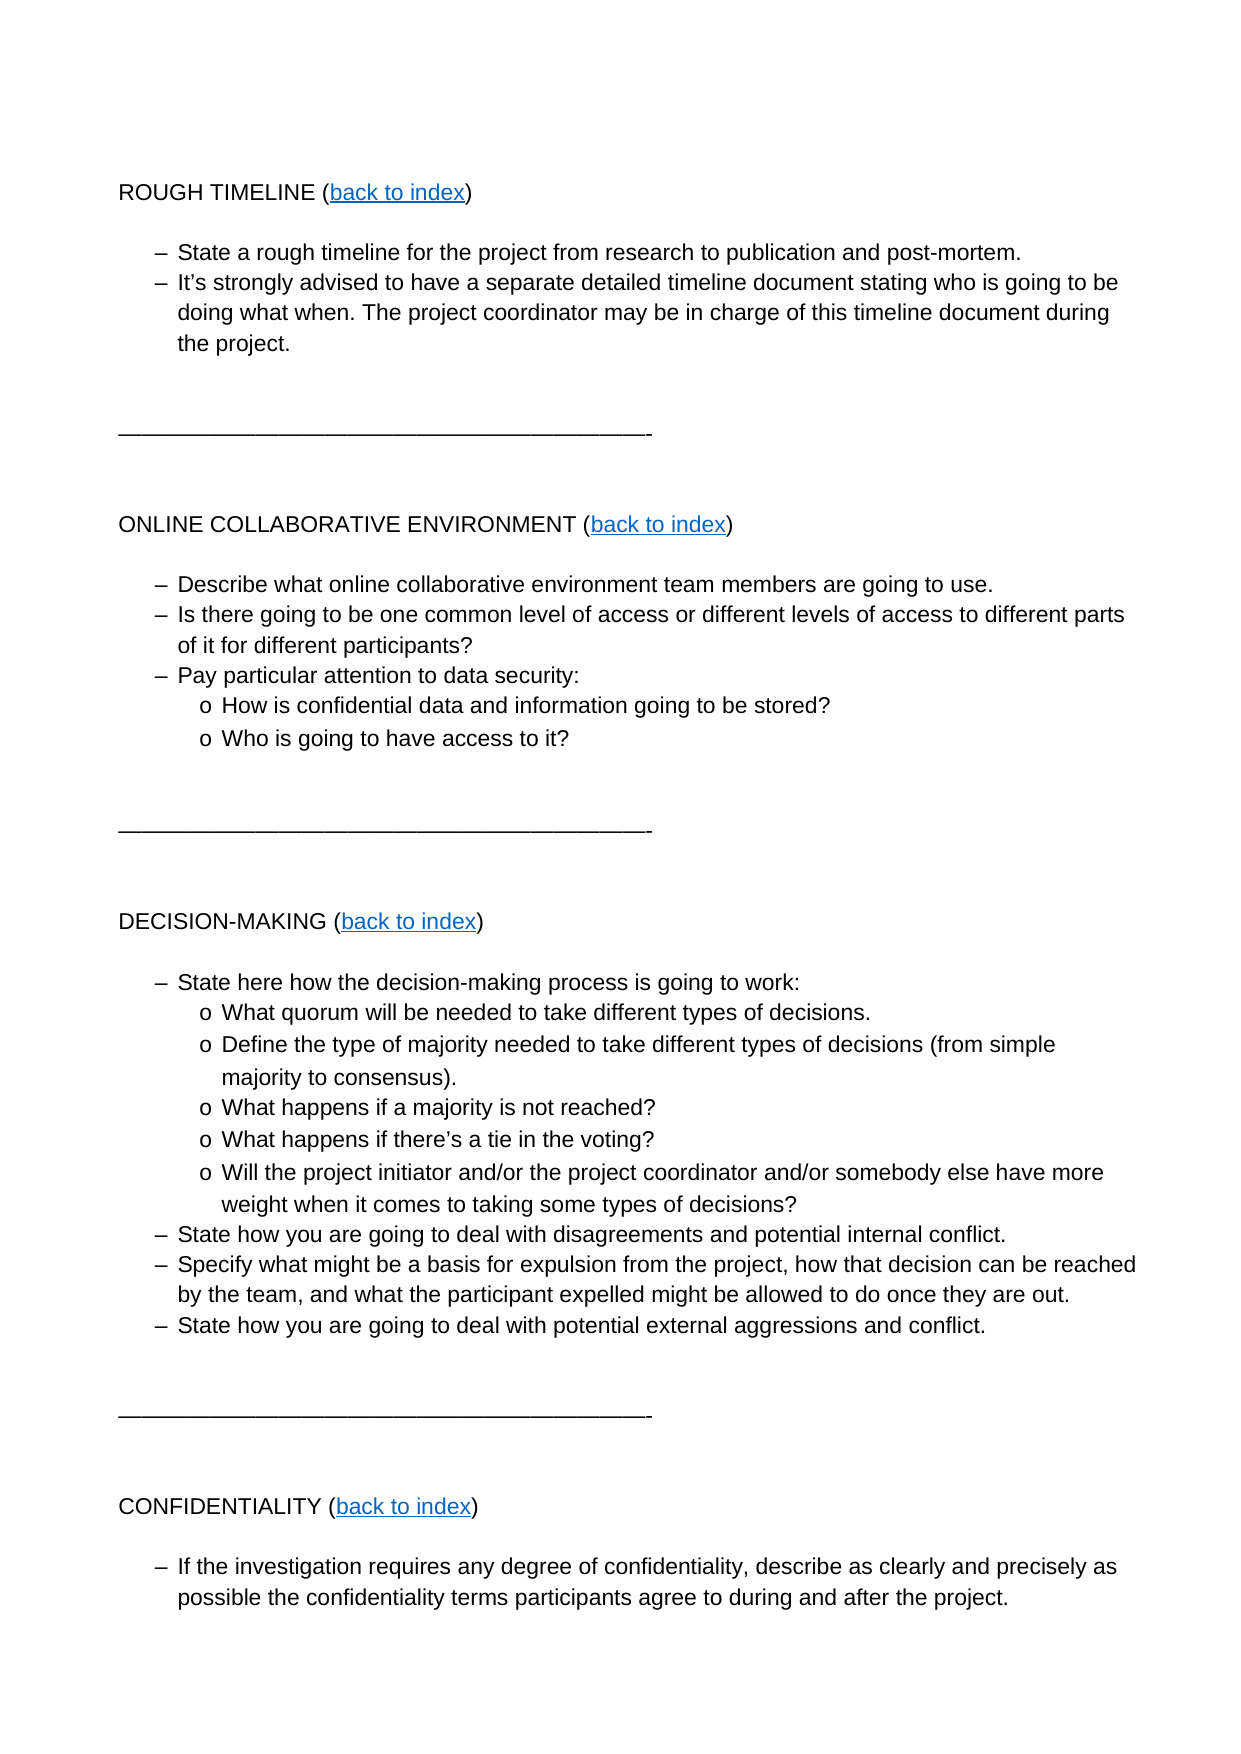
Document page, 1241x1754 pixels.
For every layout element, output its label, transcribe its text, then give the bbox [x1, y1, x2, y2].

subtitle DECISION-MAKING (back to index) [118, 908, 1140, 934]
list It’s strongly advised to have a separate detailed timeline document stating who is going to be doing what when. The project coordinator may be in charge of this timeline document during the project. [154, 269, 1140, 356]
list State a rough timeline for the project from research to publication and post-mortem. [154, 239, 1140, 265]
list Will the project initiator and/or the project coordinator and/or somebody else have more weight when it comes to taking some types of decisions? [199, 1159, 1140, 1217]
list What quorum will be needed to take different types of decisions. [199, 999, 1140, 1027]
list If the investigation requires any degree of confidentiality, describe as clearly and precisely as possible the confidentiality terms participants agree to during and after the project. [154, 1553, 1140, 1610]
list State how you are going to deal with potential external aggressions and conflict. [154, 1312, 1140, 1338]
list Describe what online collaborative environment team members are going to use. [154, 571, 1140, 598]
text ———————————————————————- [118, 1402, 1140, 1429]
list How is confidential data and information going to be stored? [199, 692, 1140, 720]
text ———————————————————————- [118, 420, 1140, 447]
list What happens if a majority is not reached? [199, 1094, 1140, 1122]
subtitle CONFIDENTIALITY (back to index) [118, 1493, 1140, 1519]
list Define the type of majority needed to take different types of decisions (from simple majority to consensus). [199, 1031, 1140, 1090]
subtitle ONLINE COLLABORATIVE ENVIRONMENT (back to index) [118, 511, 1140, 537]
list Specify what might be a basis for expulsion from the project, how that decision can be reached by the team, and what the participant expelled might be allowed to do once they are out. [154, 1251, 1140, 1308]
subtitle ROUGH TIMELINE (back to index) [118, 178, 1140, 205]
list State here how the decision-making process is going to work: [154, 968, 1140, 995]
list Is there going to be one common level of access or different levels of access to different parts of it for different participants? [154, 601, 1140, 658]
list Pay particular attention to data security: [154, 662, 1140, 688]
list What happens if there’s a tie in the voting? [199, 1126, 1140, 1154]
list State how you are going to deal with disagreements and potential internal conflict. [154, 1221, 1140, 1247]
text ———————————————————————- [118, 817, 1140, 844]
list Who is going to have access to it? [199, 724, 1140, 753]
